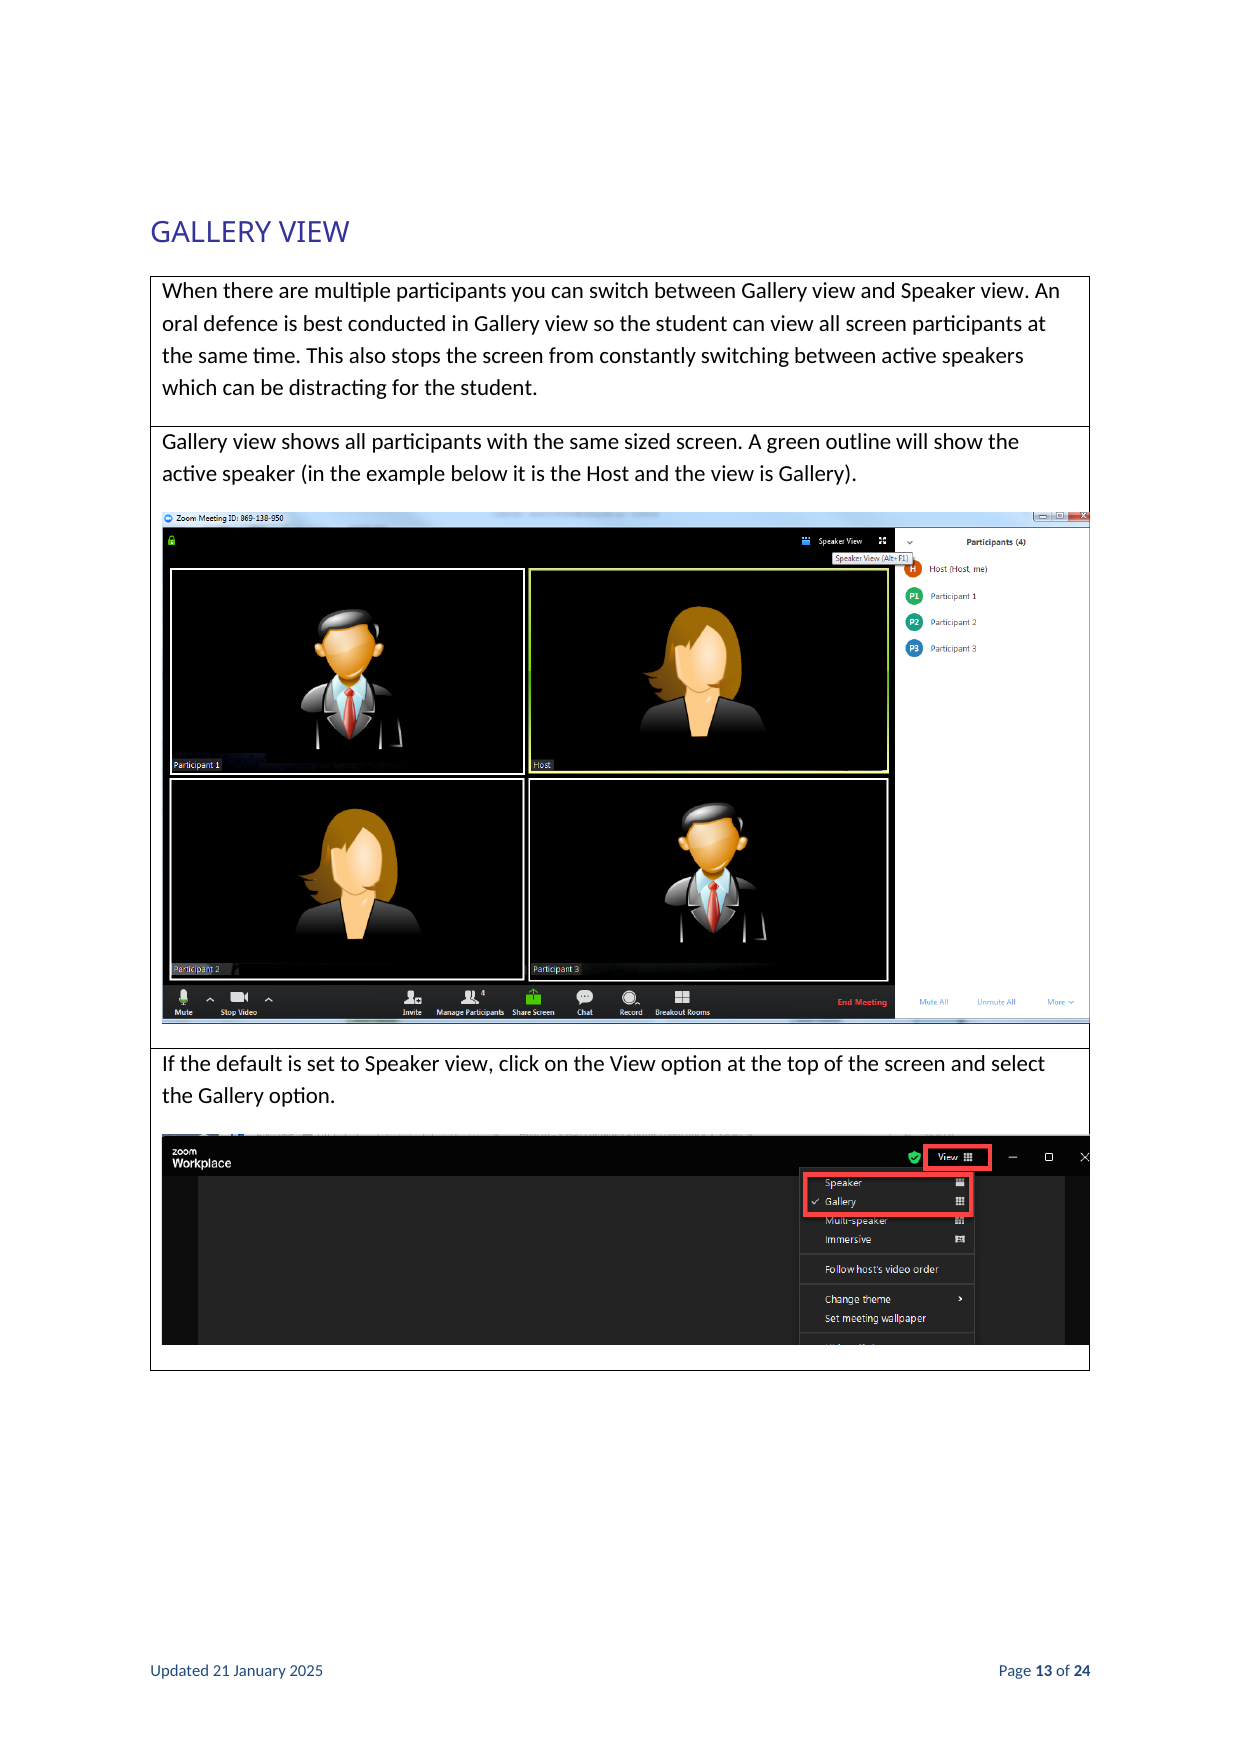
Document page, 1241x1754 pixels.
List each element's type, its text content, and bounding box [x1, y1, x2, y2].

table_cell If the default is set to Speaker view, click on the View option at the top of the screen and select the Gallery option. [151, 1049, 1089, 1369]
table_header When there are multiple participants you can switch between Gallery view and Speaker view. An oral defence is best conducted in Gallery view so the student can view all screen participants at the same time. This also stops the screen from constantly switching between active speakers which can be distracting for the student. [151, 277, 1089, 426]
table_cell Gallery view shows all participants with the same sized screen. A green outline will show the active speaker (in the example below it is the Host and the view is Gallery). [151, 427, 1089, 1048]
subtitle Gallery View [150, 211, 1090, 251]
picture [161, 1134, 1090, 1345]
picture [161, 512, 1090, 1024]
